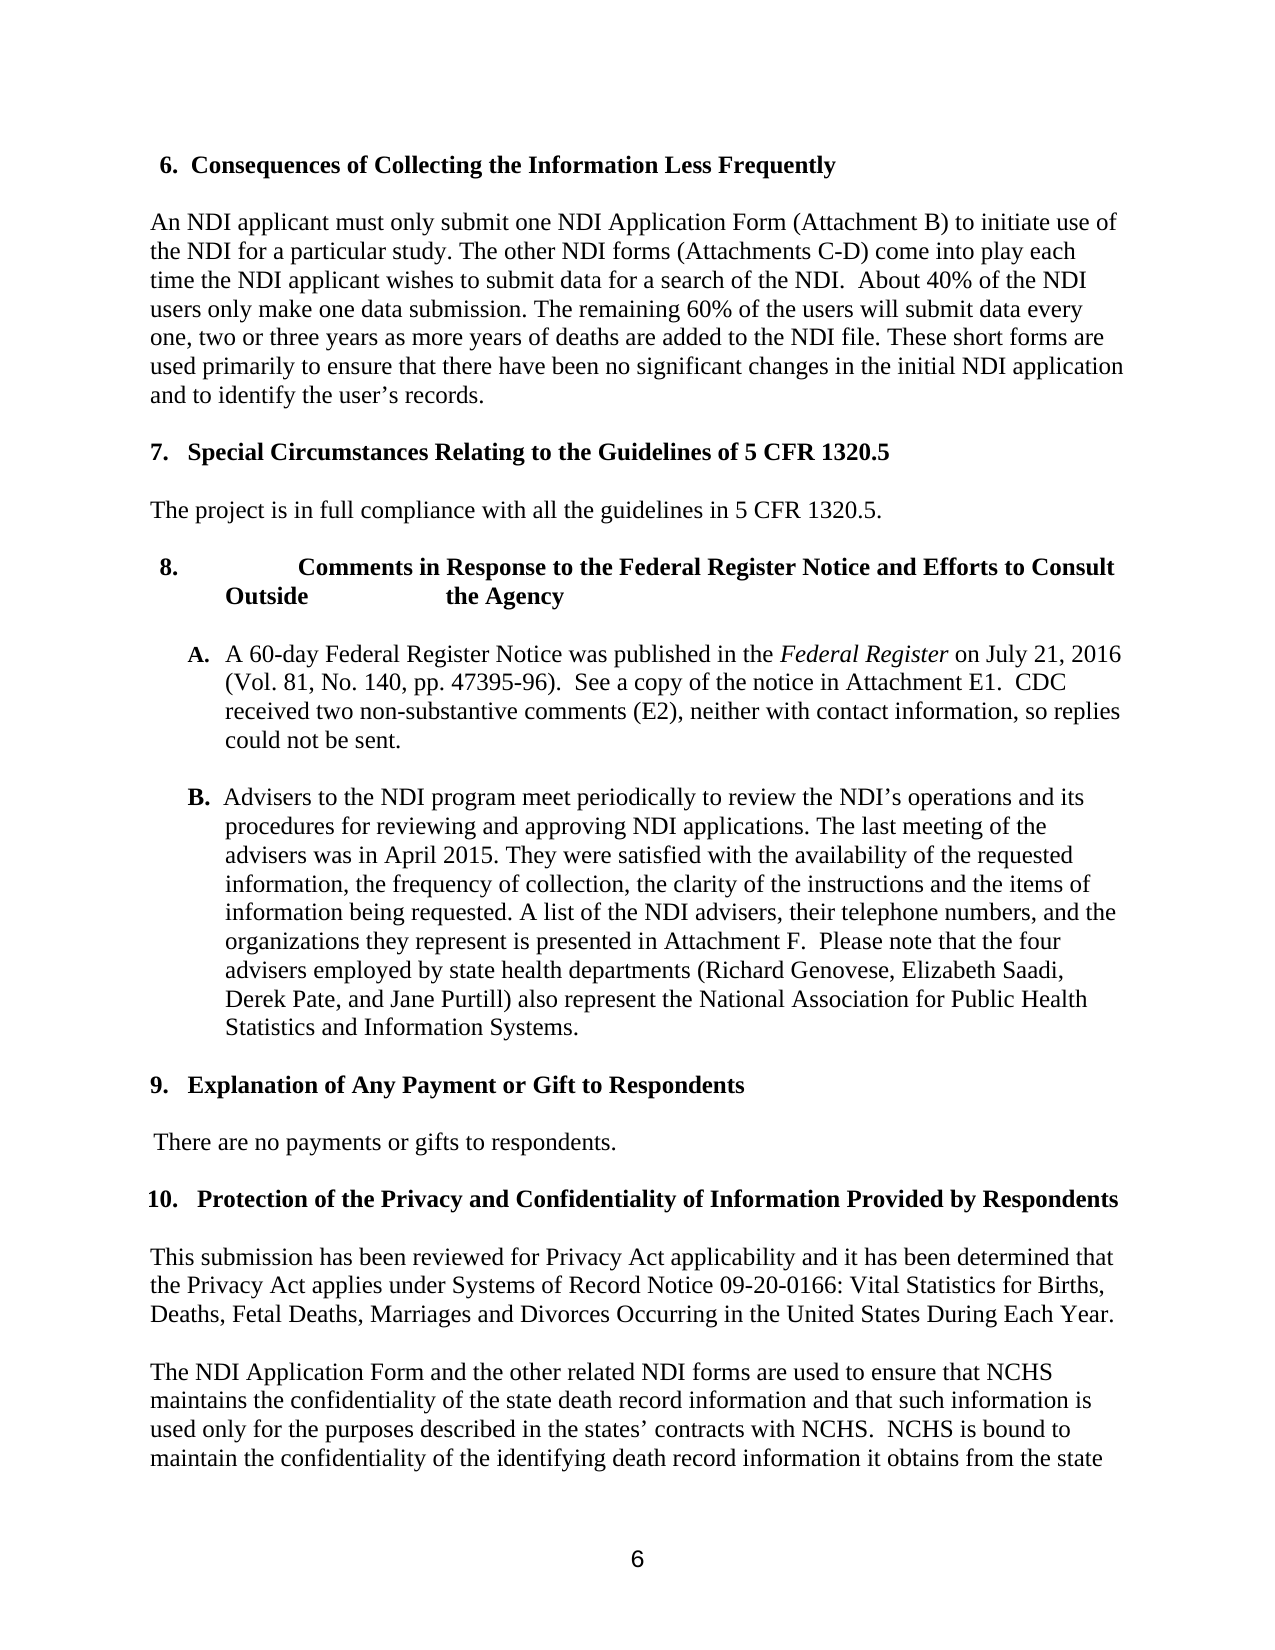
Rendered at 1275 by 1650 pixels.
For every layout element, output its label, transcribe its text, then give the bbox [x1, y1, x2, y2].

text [150, 1357, 1125, 1472]
text B. Advisers to the NDI program meet periodically to review the NDI’s operations and its procedures for reviewing and approving NDI applications. The last meeting of the advisers was in April 2015. They were satisfied with the availability of the requested information, the frequency of collection, the clarity of the instructions and the items of information being requested. A list of the NDI advisers, their telephone numbers, and the organizations they represent is presented in Attachment F. Please note that the four advisers employed by state health departments (Richard Genovese, Elizabeth Saadi, Derek Pate, and Jane Purtill) also represent the National Association for Public Health Statistics and Information Systems. [187, 782, 1125, 1041]
text There are no payments or gifts to respondents. 10. Protection of the Privacy and Confidentiality of Information Provided by Respondents [141, 1127, 1125, 1213]
text The project is in full compliance with all the guidelines in 5 CFR 1320.5. [150, 495, 1125, 524]
text An NDI applicant must only submit one NDI Application Form (Attachment B) to initiate use of the NDI for a particular study. The other NDI forms (Attachments C-D) come into play each time the NDI applicant wishes to submit data for a search of the NDI. About 40% of the NDI users only make one data submission. The remaining 60% of the users will submit data every one, two or three years as more years of deaths are added to the NDI file. These short forms are used primarily to ensure that there have been no significant changes in the initial NDI application and to identify the user’s records. [150, 207, 1125, 409]
text 9. Explanation of Any Payment or Gift to Respondents [131, 1070, 1125, 1099]
list A 60-day Federal Register Notice was published in the Federal Register on July 21, 2016 (Vol. 81, No. 140, pp. 47395-96). See a copy of the notice in Attachment E1. CDC received two non-substantive comments (E2), neither with contact information, so replies could not be sent. [187, 639, 1125, 754]
text This submission has been reviewed for Privacy Act applicability and it has been determined that the Privacy Act applies under Systems of Record Notice 09-20-0166: Vital Statistics for Births, Deaths, Fetal Deaths, Marriages and Divorces Occurring in the United States During Each Year. [150, 1242, 1125, 1328]
text 8. Comments in Response to the Federal Register Notice and Efforts to Consult Outside the Agency [159, 552, 1125, 610]
text 6. Consequences of Collecting the Information Less Frequently [150, 150, 1125, 179]
subtitle 7. Special Circumstances Relating to the Guidelines of 5 CFR 1320.5 [150, 437, 1125, 466]
